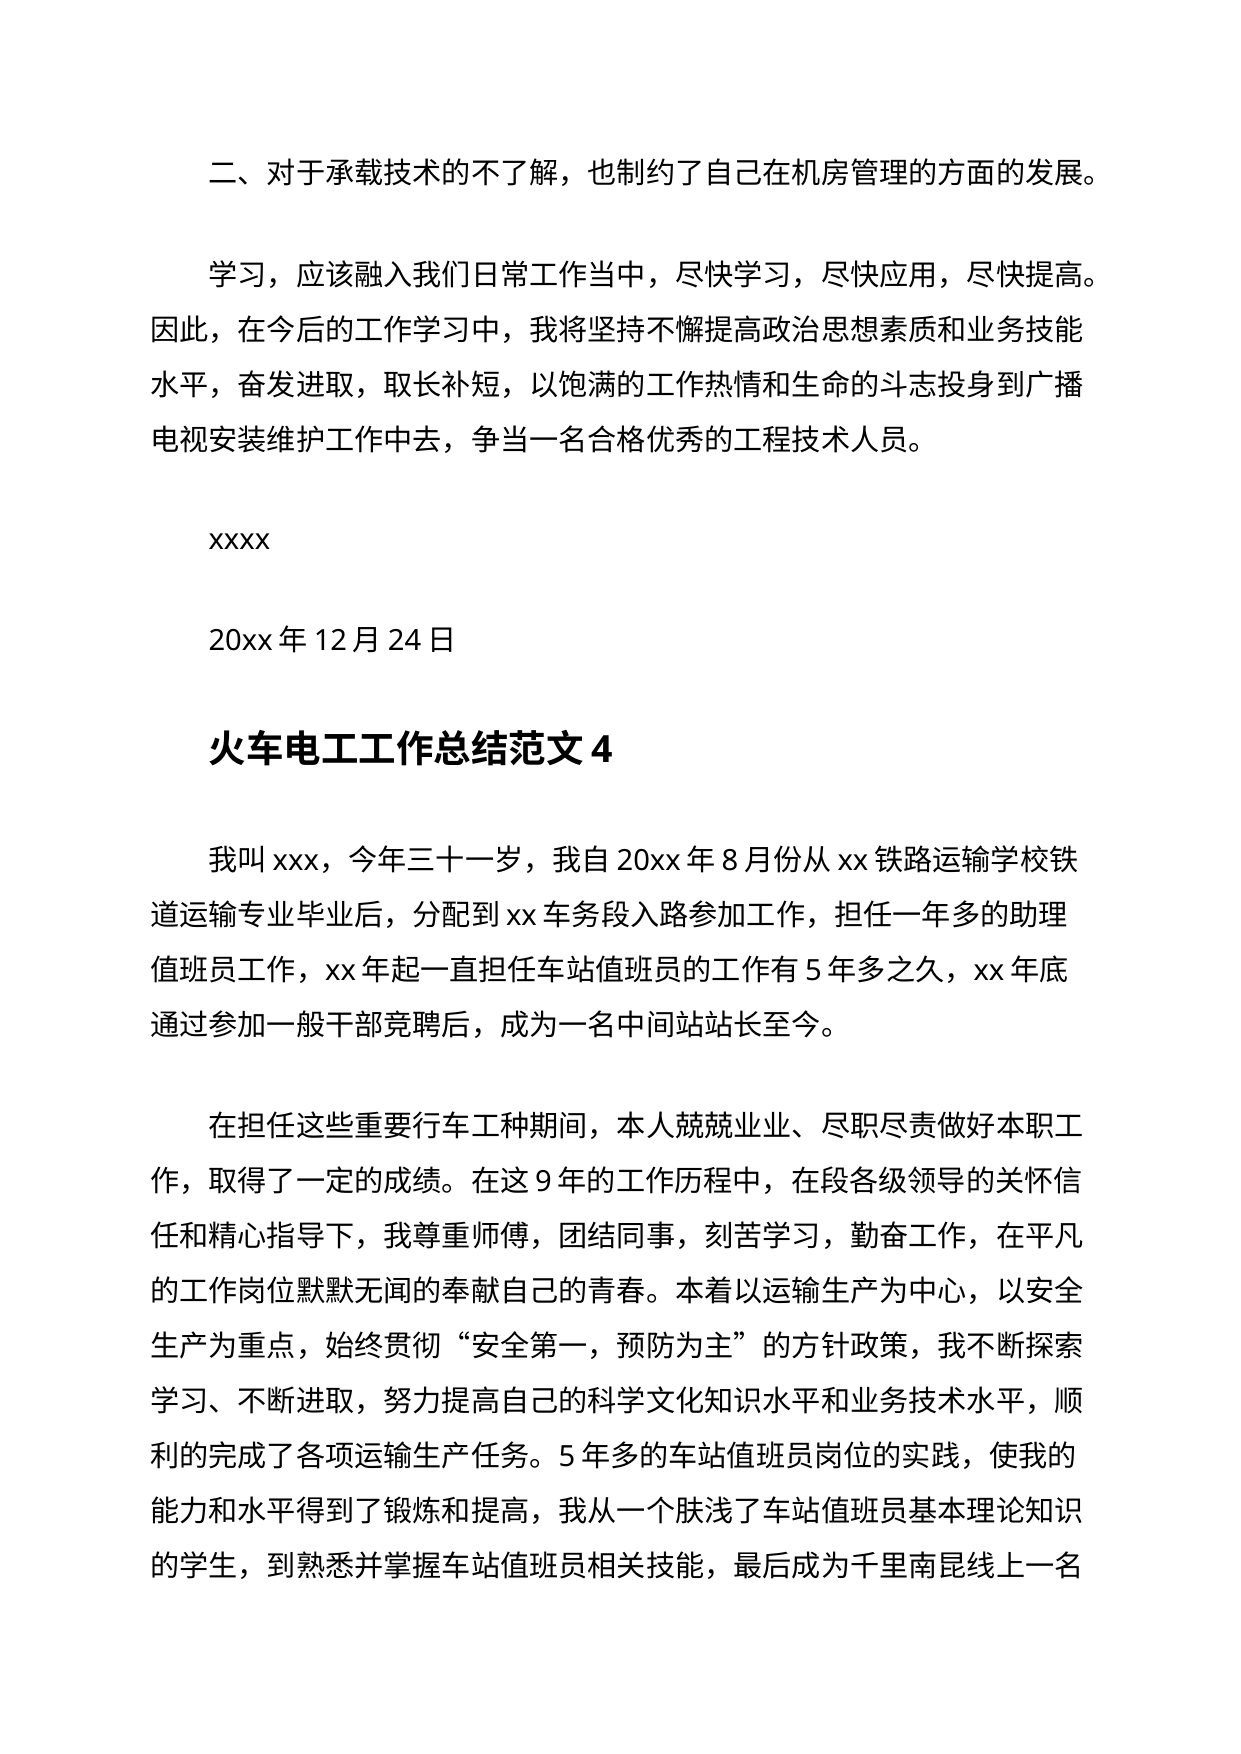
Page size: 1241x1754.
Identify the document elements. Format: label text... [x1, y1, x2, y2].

text 火车电工工作总结范文4 [150, 719, 1090, 773]
text 我叫xxx，今年三十一岁，我自20xx年8月份从xx铁路运输学校铁道运输专业毕业后，分配到xx车务段入路参加工作，担任一年多的助理值班员工作，xx年起一直担任车站值班员的工作有5年多之久，xx年底通过参加一般干部竞聘后，成为一名中间站站长至今。 [150, 836, 1090, 1043]
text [150, 1103, 1090, 1585]
text xxxx [150, 518, 1090, 558]
text 20xx年12月24日 [150, 617, 1090, 659]
text 二、对于承载技术的不了解，也制约了自己在机房管理的方面的发展。 [150, 150, 1090, 192]
text 学习，应该融入我们日常工作当中，尽快学习，尽快应用，尽快提高。因此，在今后的工作学习中，我将坚持不懈提高政治思想素质和业务技能水平，奋发进取，取长补短，以饱满的工作热情和生命的斗志投身到广播电视安装维护工作中去，争当一名合格优秀的工程技术人员。 [150, 252, 1090, 459]
